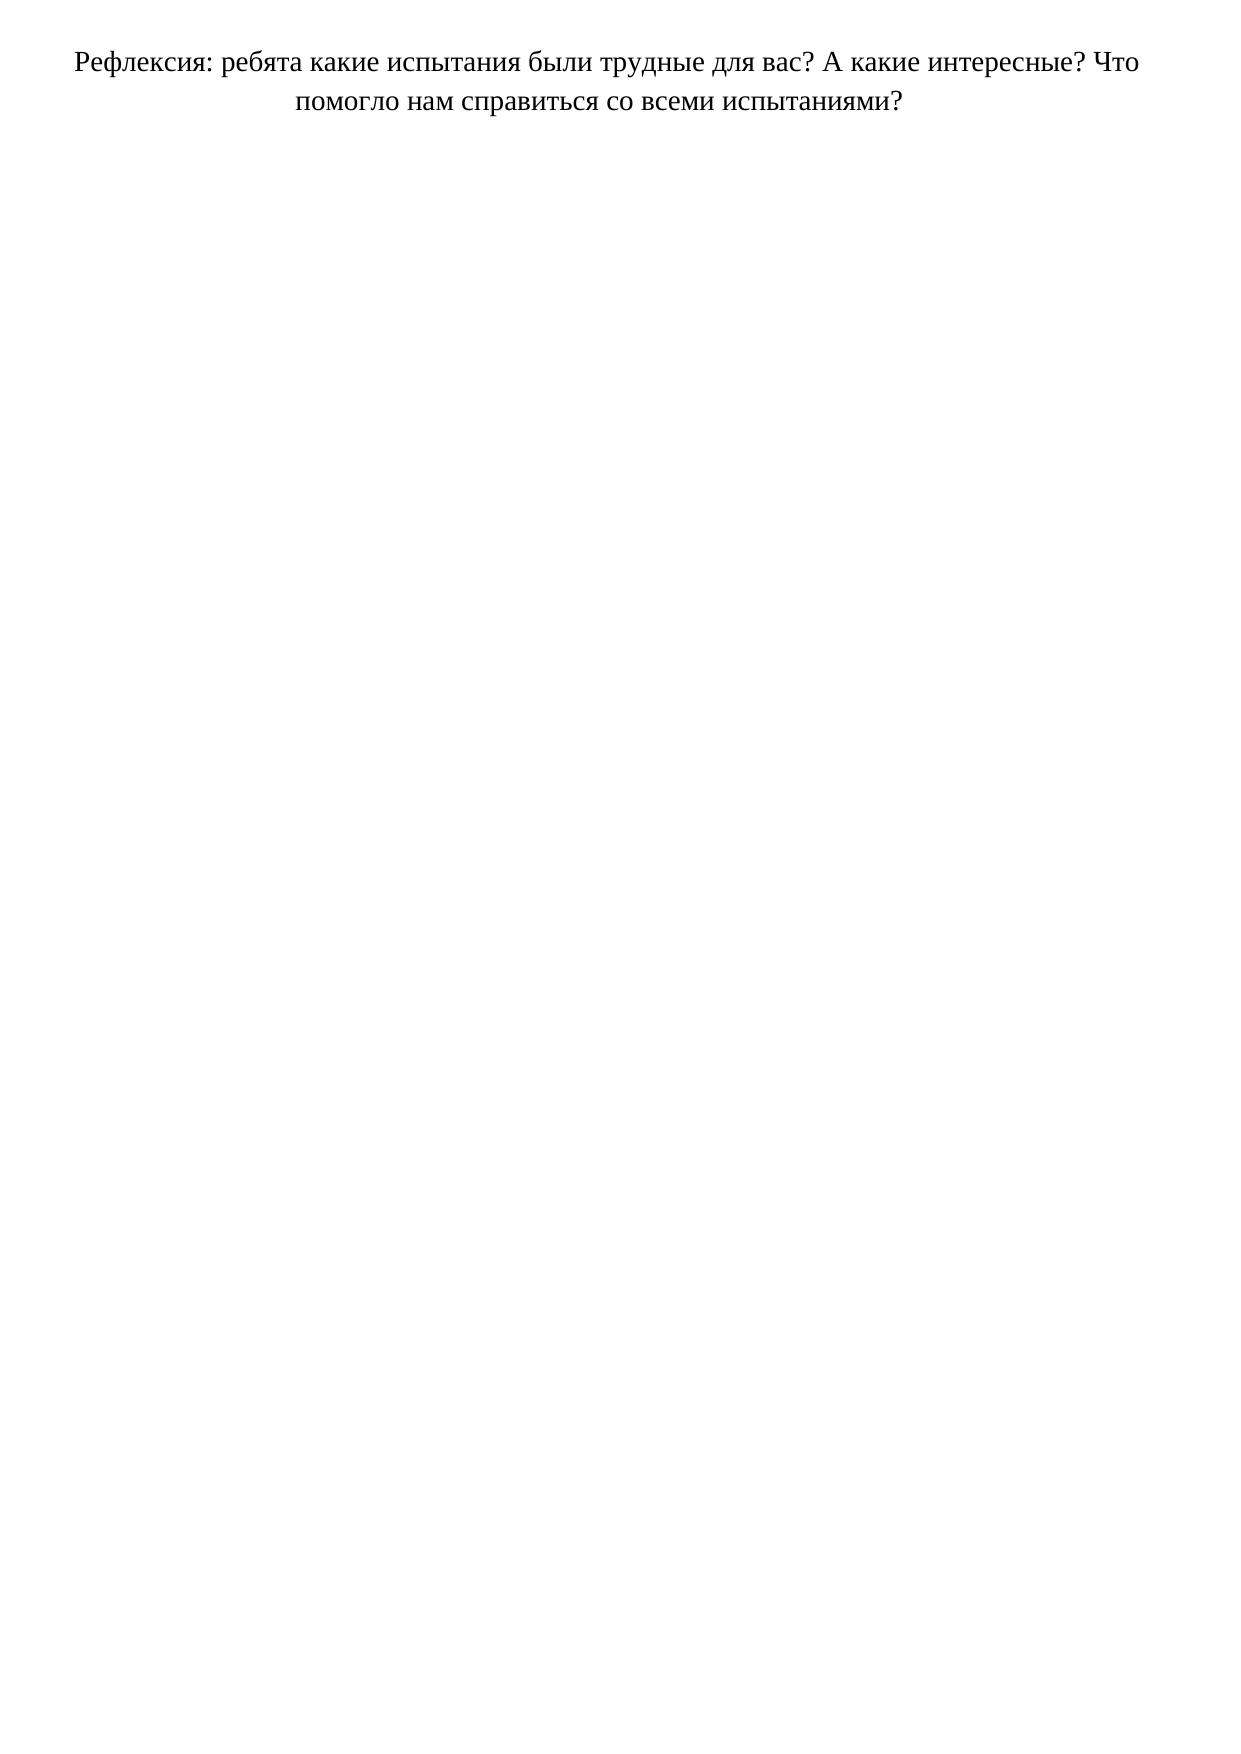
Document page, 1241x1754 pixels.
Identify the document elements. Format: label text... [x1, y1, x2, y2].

text Рефлексия: ребята какие испытания были трудные для вас? А какие интересные? Что помогло нам справиться со всеми испытаниями? [74, 44, 1181, 116]
